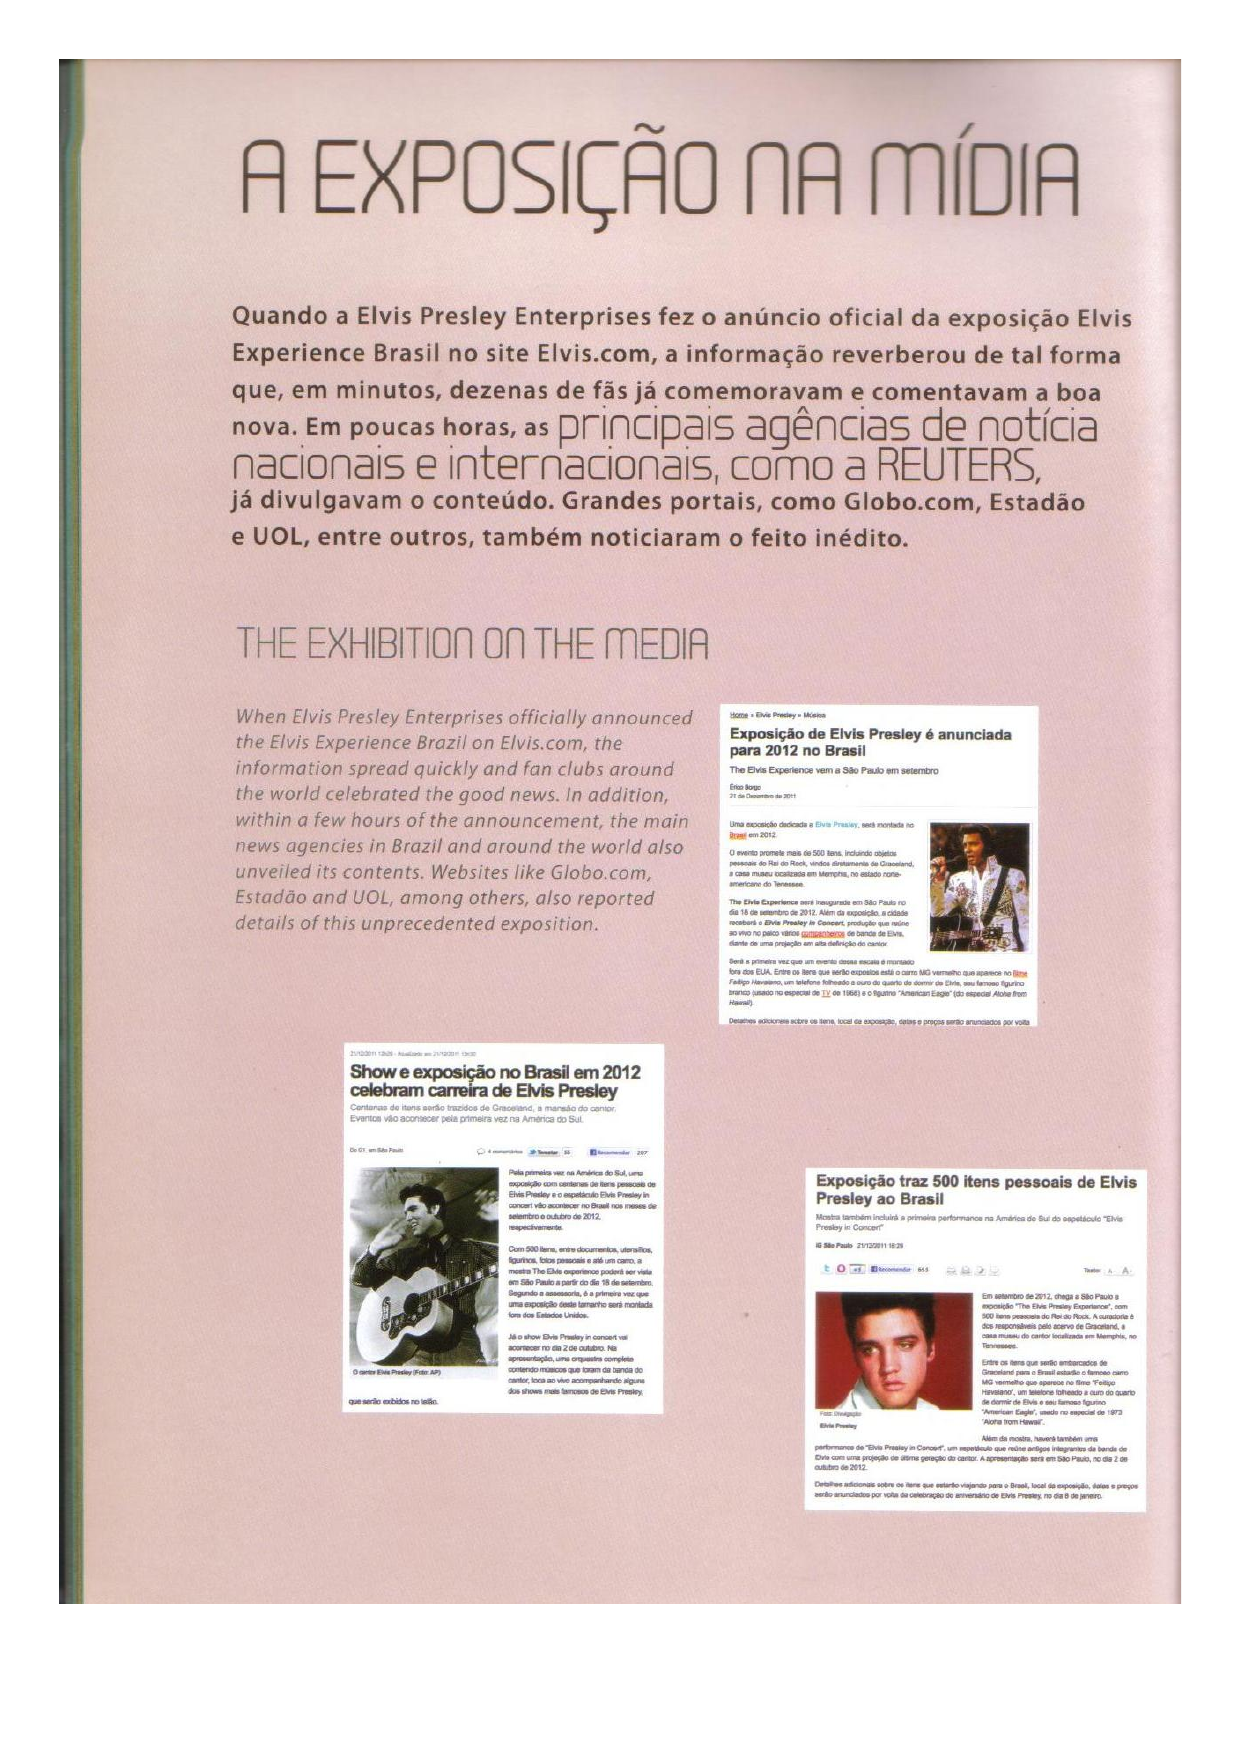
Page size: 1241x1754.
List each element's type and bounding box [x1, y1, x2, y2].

picture [59, 59, 1182, 1604]
